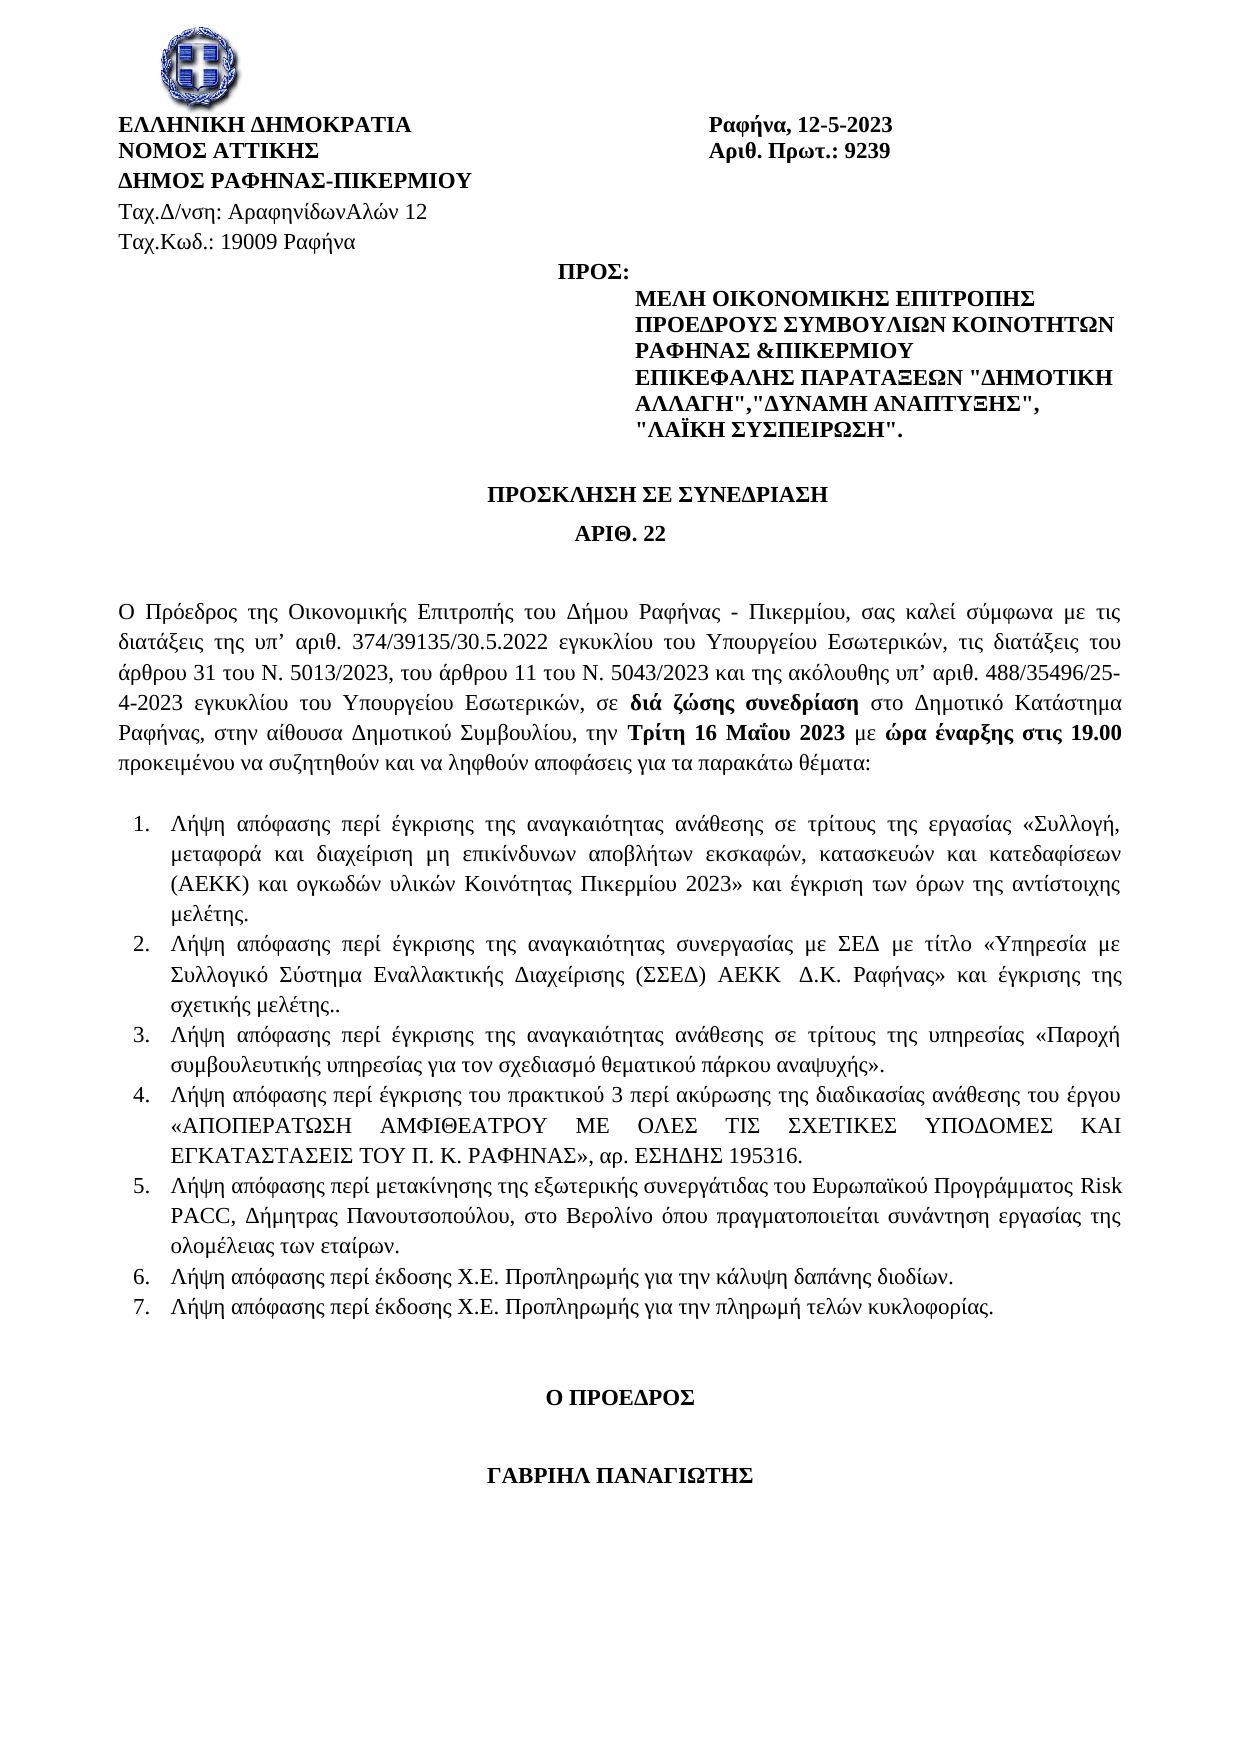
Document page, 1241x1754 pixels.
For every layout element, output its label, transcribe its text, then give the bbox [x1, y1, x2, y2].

list Λήψη απόφασης περί έγκρισης του πρακτικού 3 περί ακύρωσης της διαδικασίας ανάθεσης του έργου «ΑΠΟΠΕΡΑΤΩΣΗ ΑΜΦΙΘΕΑΤΡΟΥ ΜΕ ΟΛΕΣ ΤΙΣ ΣΧΕΤΙΚΕΣ ΥΠΟΔΟΜΕΣ ΚΑΙ ΕΓΚΑΤΑΣΤΑΣΕΙΣ ΤΟΥ Π. Κ. ΡΑΦΗΝΑΣ», αρ. ΕΣΗΔΗΣ 195316. [133, 1081, 1122, 1168]
text ΓΑΒΡΙΗΛ ΠΑΝΑΓΙΩΤΗΣ [118, 1463, 1122, 1489]
text ΠΡΟΕΔΡΟΥΣ ΣΥΜΒΟΥΛΙΩΝ ΚΟΙΝΟΤΗΤΩΝ ΡΑΦΗΝΑΣ &ΠΙΚΕΡΜΙΟΥ [635, 311, 1122, 364]
text Ταχ.Δ/νση: ΑραφηνίδωνΑλών 12 [118, 198, 1122, 224]
list Λήψη απόφασης περί έγκρισης της αναγκαιότητας ανάθεσης σε τρίτους της υπηρεσίας «Παροχή συμβουλευτικής υπηρεσίας για τον σχεδιασμό θεματικού πάρκου αναψυχής». [133, 1021, 1122, 1078]
list Λήψη απόφασης περί μετακίνησης της εξωτερικής συνεργάτιδας του Ευρωπαϊκού Προγράμματος Risk PACC, Δήμητρας Πανουτσοπούλου, στο Βερολίνο όπου πραγματοποιείται συνάντηση εργασίας της ολομέλειας των εταίρων. [133, 1172, 1122, 1259]
text ΜΕΛΗ ΟΙΚΟΝΟΜΙΚΗΣ ΕΠΙΤΡΟΠΗΣ [635, 284, 1122, 311]
list Λήψη απόφασης περί έγκρισης της αναγκαιότητας ανάθεσης σε τρίτους της εργασίας «Συλλογή, μεταφορά και διαχείριση μη επικίνδυνων αποβλήτων εκσκαφών, κατασκευών και κατεδαφίσεων (ΑΕΚΚ) και ογκωδών υλικών Κοινότητας Πικερμίου 2023» και έγκριση των όρων της αντίστοιχης μελέτης. [133, 809, 1122, 927]
text Ο Πρόεδρος της Οικονομικής Επιτροπής του Δήμου Ραφήνας - Πικερμίου, σας καλεί σύμφωνα με τις διατάξεις της υπ’ αριθ. 374/39135/30.5.2022 εγκυκλίου του Υπουργείου Εσωτερικών, τις διατάξεις του άρθρου 31 του Ν. 5013/2023, του άρθρου 11 του Ν. 5043/2023 και της ακόλουθης υπ’ αριθ. 488/35496/25-4-2023 εγκυκλίου του Υπουργείου Εσωτερικών, σε διά ζώσης συνεδρίαση στο Δημοτικό Κατάστημα Ραφήνας, στην αίθουσα Δημοτικού Συμβουλίου, την Τρίτη 16 Μαΐου 2023 με ώρα έναρξης στις 19.00 προκειμένου να συζητηθούν και να ληφθούν αποφάσεις για τα παρακάτω θέματα: [118, 598, 1122, 776]
picture [153, 20, 247, 111]
list Λήψη απόφασης περί έκδοσης Χ.Ε. Προπληρωμής για την πληρωμή τελών κυκλοφορίας. [133, 1293, 1122, 1319]
text ΑΡΙΘ. 22 [118, 520, 1122, 547]
text ΝΟΜΟΣ ΑΤΤΙΚΗΣ Αριθ. Πρωτ.: 9239 [118, 137, 1122, 164]
text Ο ΠΡΟΕΔΡΟΣ [118, 1383, 1122, 1410]
text ΕΛΛΗΝΙΚΗ ΔΗΜΟΚΡΑΤΙΑ Ραφήνα, 12-5-2023 [118, 111, 1122, 137]
text ΕΠΙΚΕΦΑΛΗΣ ΠΑΡΑΤΑΞΕΩΝ "ΔΗΜΟΤΙΚΗ ΑΛΛΑΓΗ","ΔΥΝΑΜΗ ΑΝΑΠΤΥΞΗΣ", "ΛΑΪΚΗ ΣΥΣΠΕΙΡΩΣΗ". [635, 364, 1122, 443]
text ΠΡΟΣ: [558, 258, 1122, 284]
text Ταχ.Κωδ.: 19009 Ραφήνα [118, 228, 1122, 254]
text ΔΗΜΟΣ ΡΑΦΗΝΑΣ-ΠΙΚΕΡΜΙΟΥ [118, 168, 1122, 194]
list Λήψη απόφασης περί έγκρισης της αναγκαιότητας συνεργασίας με ΣΕΔ με τίτλο «Υπηρεσία με Συλλογικό Σύστημα Εναλλακτικής Διαχείρισης (ΣΣΕΔ) ΑΕΚΚ Δ.Κ. Ραφήνας» και έγκρισης της σχετικής μελέτης.. [133, 930, 1122, 1017]
text ΠΡΟΣΚΛΗΣΗ ΣΕ ΣΥΝΕΔΡΙΑΣΗ [193, 482, 1122, 508]
list Λήψη απόφασης περί έκδοσης Χ.Ε. Προπληρωμής για την κάλυψη δαπάνης διοδίων. [133, 1263, 1122, 1289]
